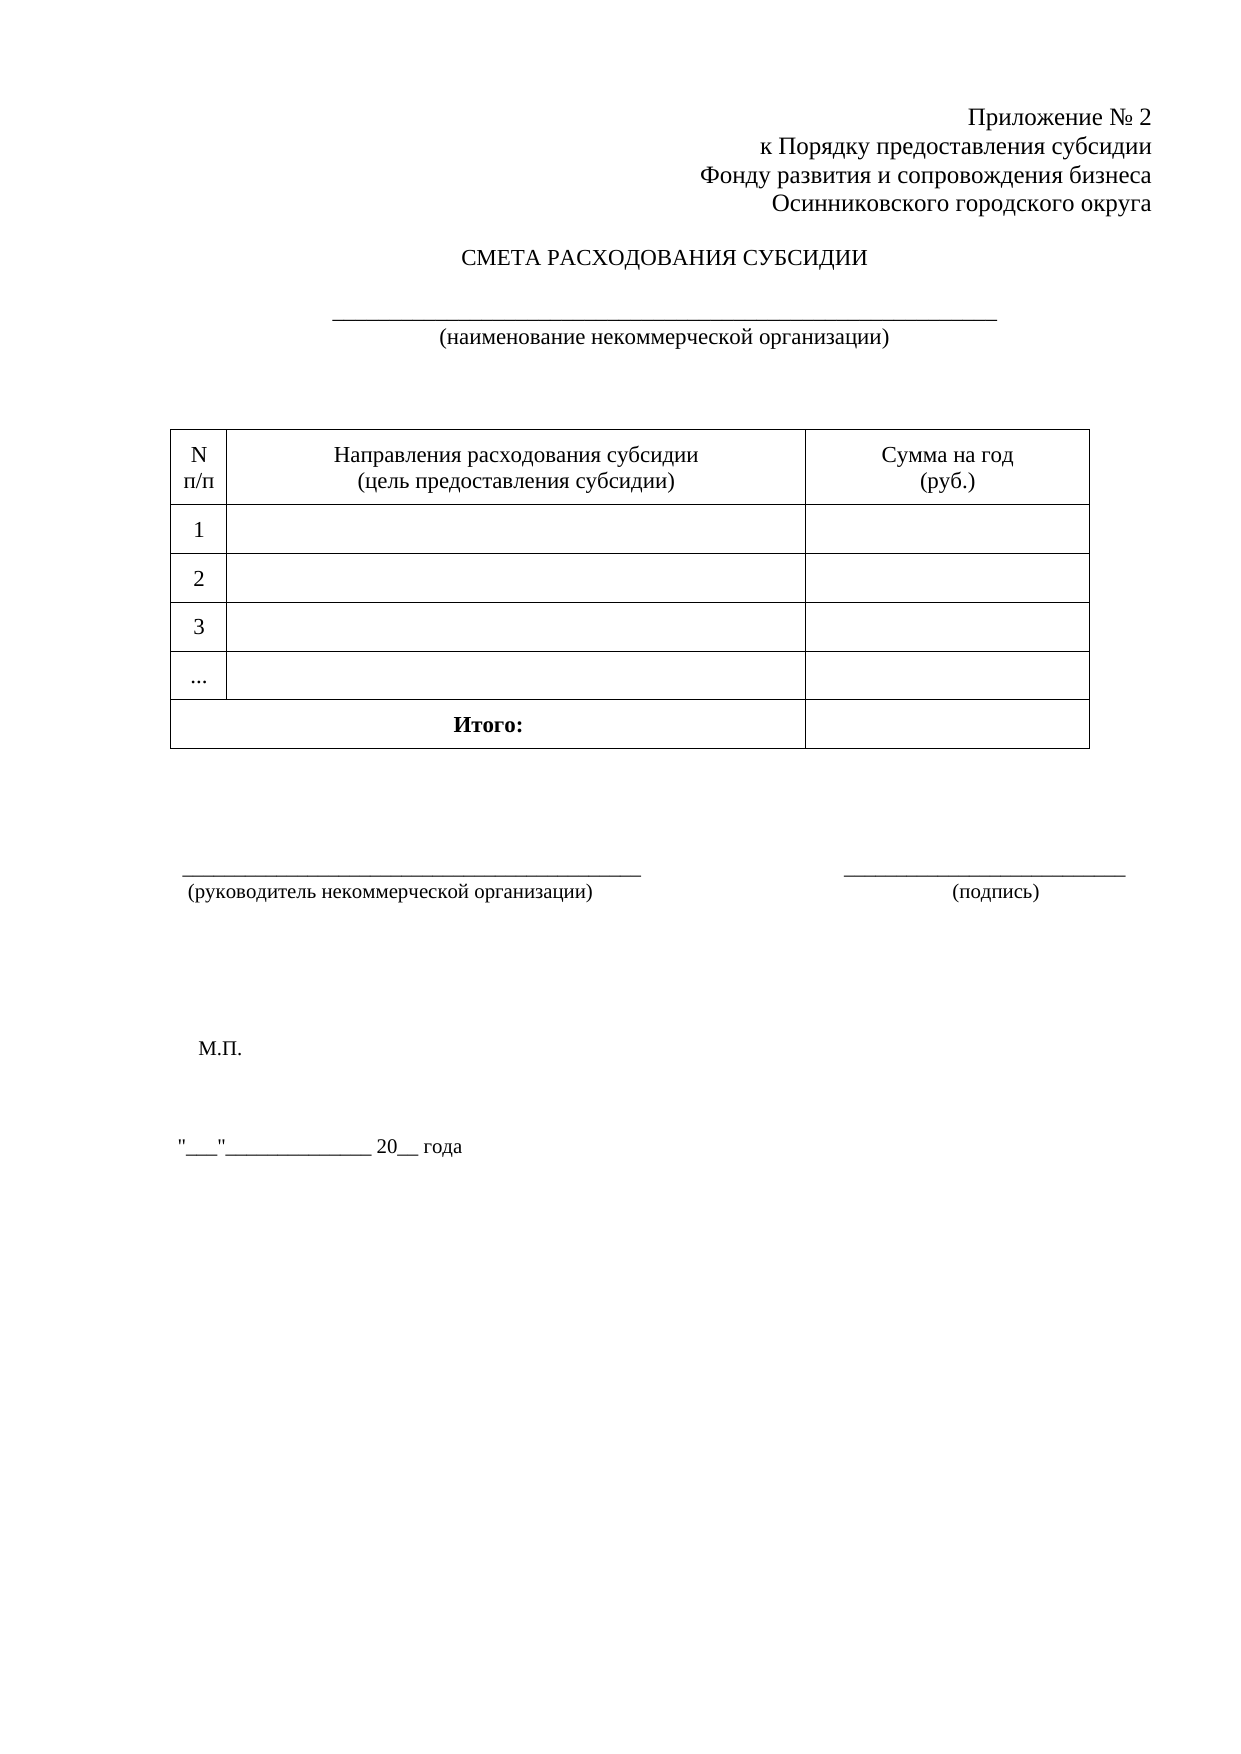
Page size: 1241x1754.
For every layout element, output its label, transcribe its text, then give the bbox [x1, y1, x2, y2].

table_cell ... [171, 652, 226, 699]
table_cell [227, 652, 805, 699]
text __________________________________________________________ [177, 297, 1152, 323]
table_cell [806, 505, 1089, 553]
text к Порядку предоставления субсидии [177, 131, 1152, 159]
table_header Направления расходования субсидии (цель предоставления субсидии) [227, 430, 805, 504]
table_cell 1 [171, 505, 226, 553]
text ____________________________________________ ___________________________ [177, 855, 1152, 879]
table_cell 2 [171, 554, 226, 602]
table_cell Итого: [171, 700, 805, 748]
table_cell [806, 554, 1089, 602]
text М.П. [177, 1036, 1152, 1059]
text Осинниковского городского округа [177, 188, 1152, 217]
table_cell 3 [171, 603, 226, 651]
table_cell [806, 603, 1089, 651]
table_header Сумма на год (руб.) [806, 430, 1089, 504]
table_header N п/п [171, 430, 226, 504]
text (наименование некоммерческой организации) [177, 323, 1152, 349]
text Фонду развития и сопровождения бизнеса [177, 160, 1152, 188]
text "___"______________ 20__ года [177, 1134, 1152, 1158]
text Приложение № 2 [177, 102, 1152, 131]
text (руководитель некоммерческой организации) (подпись) [177, 879, 1152, 903]
table_cell [227, 554, 805, 602]
table_cell [806, 700, 1089, 748]
table_cell [227, 505, 805, 553]
table_cell [806, 652, 1089, 699]
table_cell [227, 603, 805, 651]
text СМЕТА РАСХОДОВАНИЯ СУБСИДИИ [177, 244, 1152, 270]
